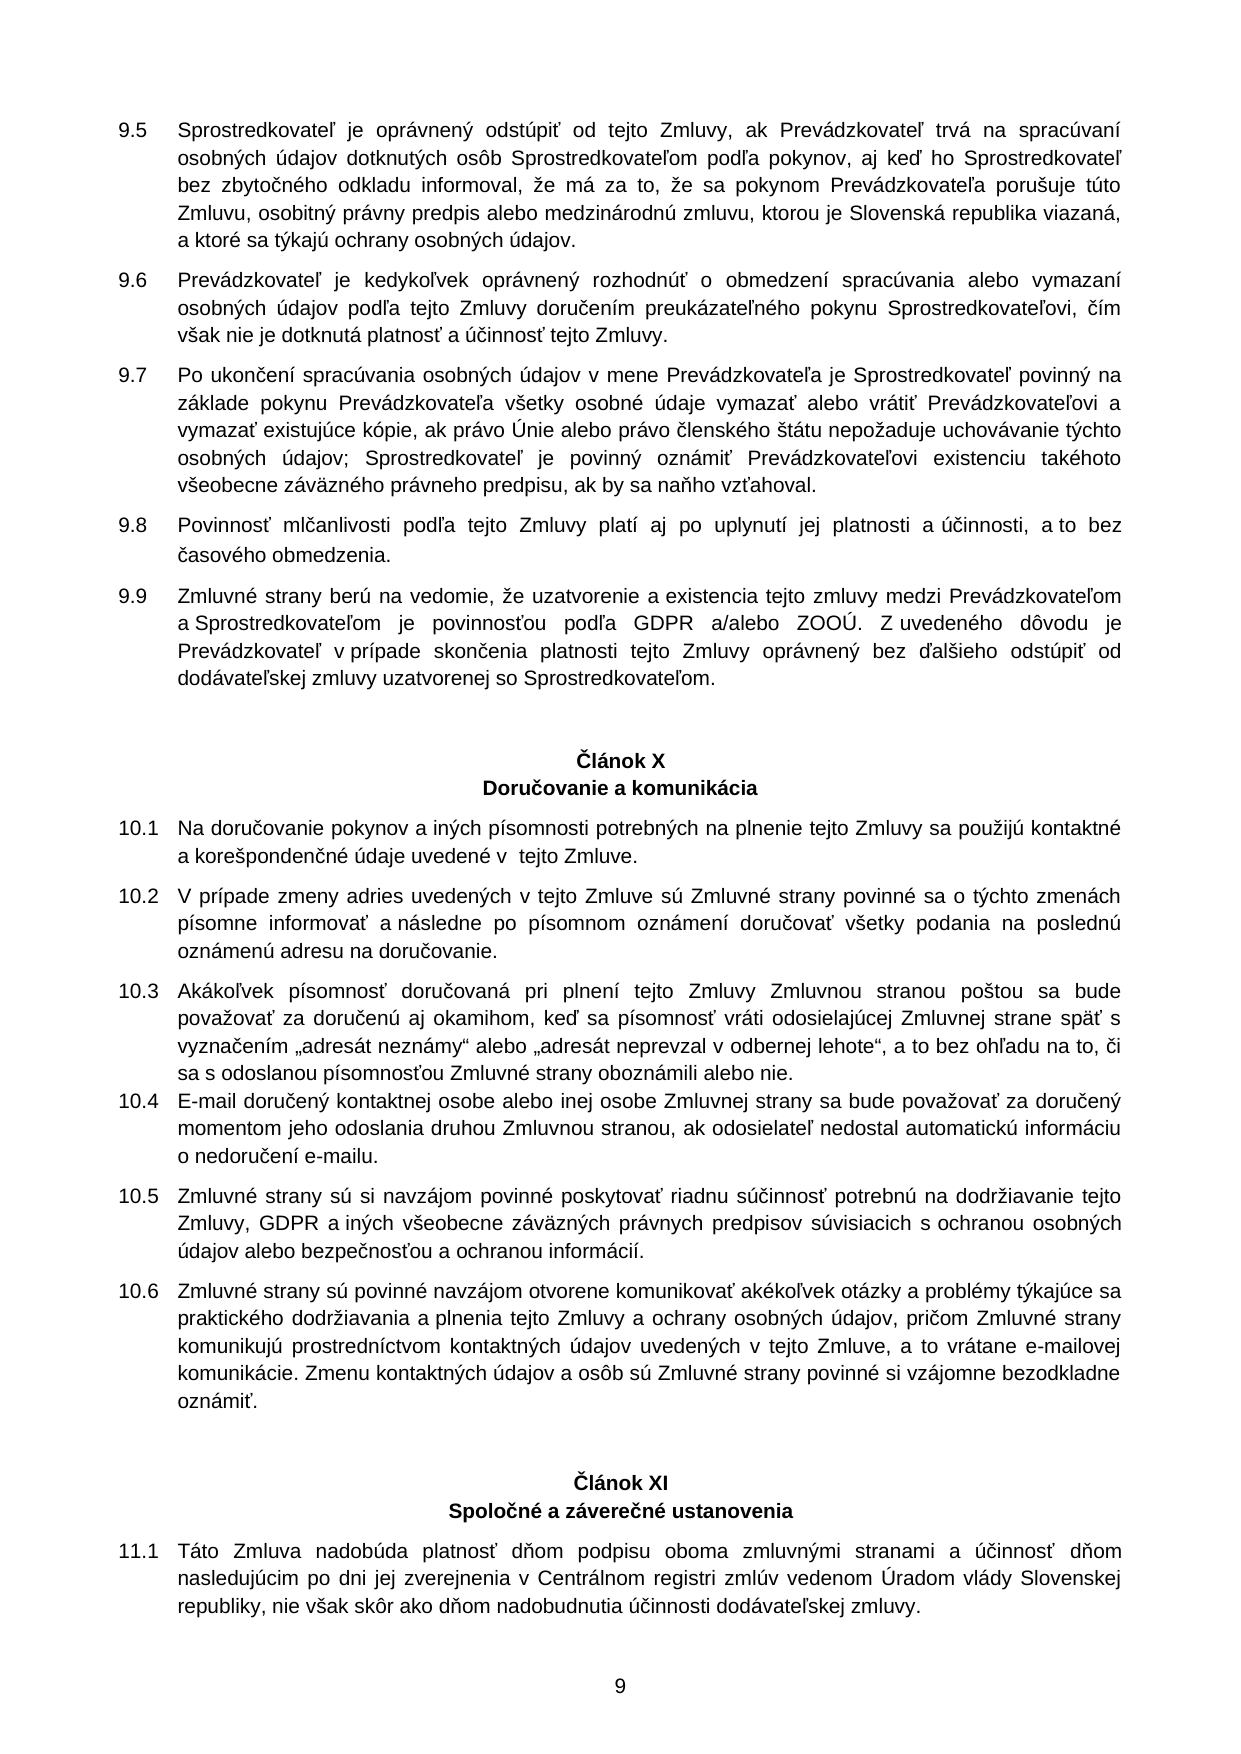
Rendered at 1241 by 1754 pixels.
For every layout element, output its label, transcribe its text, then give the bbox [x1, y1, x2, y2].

text 9.7 Po ukončení spracúvania osobných údajov v mene Prevádzkovateľa je Sprostredkovateľ povinný na základe pokynu Prevádzkovateľa všetky osobné údaje vymazať alebo vrátiť Prevádzkovateľovi a vymazať existujúce kópie, ak právo Únie alebo právo členského štátu nepožaduje uchovávanie týchto osobných údajov; Sprostredkovateľ je povinný oznámiť Prevádzkovateľovi existenciu takéhoto všeobecne záväzného právneho predpisu, ak by sa naňho vzťahoval. [118, 363, 1122, 497]
list V prípade zmeny adries uvedených v tejto Zmluve sú Zmluvné strany povinné sa o týchto zmenách písomne informovať a následne po písomnom oznámení doručovať všetky podania na poslednú oznámenú adresu na doručovanie. [118, 884, 1122, 963]
list Zmluvné strany sú povinné navzájom otvorene komunikovať akékoľvek otázky a problémy týkajúce sa praktického dodržiavania a plnenia tejto Zmluvy a ochrany osobných údajov, pričom Zmluvné strany komunikujú prostredníctvom kontaktných údajov uvedených v tejto Zmluve, a to vrátane e-mailovej komunikácie. Zmenu kontaktných údajov a osôb sú Zmluvné strany povinné si vzájomne bezodkladne oznámiť. [118, 1279, 1122, 1413]
text 9.8 Povinnosť mlčanlivosti podľa tejto Zmluvy platí aj po uplynutí jej platnosti a účinnosti, a to bez časového obmedzenia. [118, 513, 1122, 567]
text 9.5 Sprostredkovateľ je oprávnený odstúpiť od tejto Zmluvy, ak Prevádzkovateľ trvá na spracúvaní osobných údajov dotknutých osôb Sprostredkovateľom podľa pokynov, aj keď ho Sprostredkovateľ bez zbytočného odkladu informoval, že má za to, že sa pokynom Prevádzkovateľa porušuje túto Zmluvu, osobitný právny predpis alebo medzinárodnú zmluvu, ktorou je Slovenská republika viazaná, a ktoré sa týkajú ochrany osobných údajov. [118, 118, 1122, 252]
text 9.6 Prevádzkovateľ je kedykoľvek oprávnený rozhodnúť o obmedzení spracúvania alebo vymazaní osobných údajov podľa tejto Zmluvy doručením preukázateľného pokynu Sprostredkovateľovi, čím však nie je dotknutá platnosť a účinnosť tejto Zmluvy. [118, 268, 1122, 347]
text 11.1 Táto Zmluva nadobúda platnosť dňom podpisu oboma zmluvnými stranami a účinnosť dňom nasledujúcim po dni jej zverejnenia v Centrálnom registri zmlúv vedenom Úradom vlády Slovenskej republiky, nie však skôr ako dňom nadobudnutia účinnosti dodávateľskej zmluvy. [118, 1539, 1122, 1618]
list Článok XI [119, 1471, 1122, 1495]
list Akákoľvek písomnosť doručovaná pri plnení tejto Zmluvy Zmluvnou stranou poštou sa bude považovať za doručenú aj okamihom, keď sa písomnosť vráti odosielajúcej Zmluvnej strane späť s vyznačením „adresát neznámy“ alebo „adresát neprevzal v odbernej lehote“, a to bez ohľadu na to, či sa s odoslanou písomnosťou Zmluvné strany oboznámili alebo nie. [118, 979, 1122, 1085]
list Na doručovanie pokynov a iných písomnosti potrebných na plnenie tejto Zmluvy sa použijú kontaktné a korešpondenčné údaje uvedené v tejto Zmluve. [118, 816, 1122, 868]
list Článok X [119, 749, 1122, 773]
list E-mail doručený kontaktnej osobe alebo inej osobe Zmluvnej strany sa bude považovať za doručený momentom jeho odoslania druhou Zmluvnou stranou, ak odosielateľ nedostal automatickú informáciu o nedoručení e-mailu. [118, 1089, 1122, 1168]
list Zmluvné strany sú si navzájom povinné poskytovať riadnu súčinnosť potrebnú na dodržiavanie tejto Zmluvy, GDPR a iných všeobecne záväzných právnych predpisov súvisiacich s ochranou osobných údajov alebo bezpečnosťou a ochranou informácií. [118, 1184, 1122, 1263]
list Spoločné a záverečné ustanovenia [119, 1499, 1122, 1523]
text 9.9 Zmluvné strany berú na vedomie, že uzatvorenie a existencia tejto zmluvy medzi Prevádzkovateľom a Sprostredkovateľom je povinnosťou podľa GDPR a/alebo ZOOÚ. Z uvedeného dôvodu je Prevádzkovateľ v prípade skončenia platnosti tejto Zmluvy oprávnený bez ďalšieho odstúpiť od dodávateľskej zmluvy uzatvorenej so Sprostredkovateľom. [118, 584, 1122, 690]
list Doručovanie a komunikácia [118, 776, 1122, 800]
